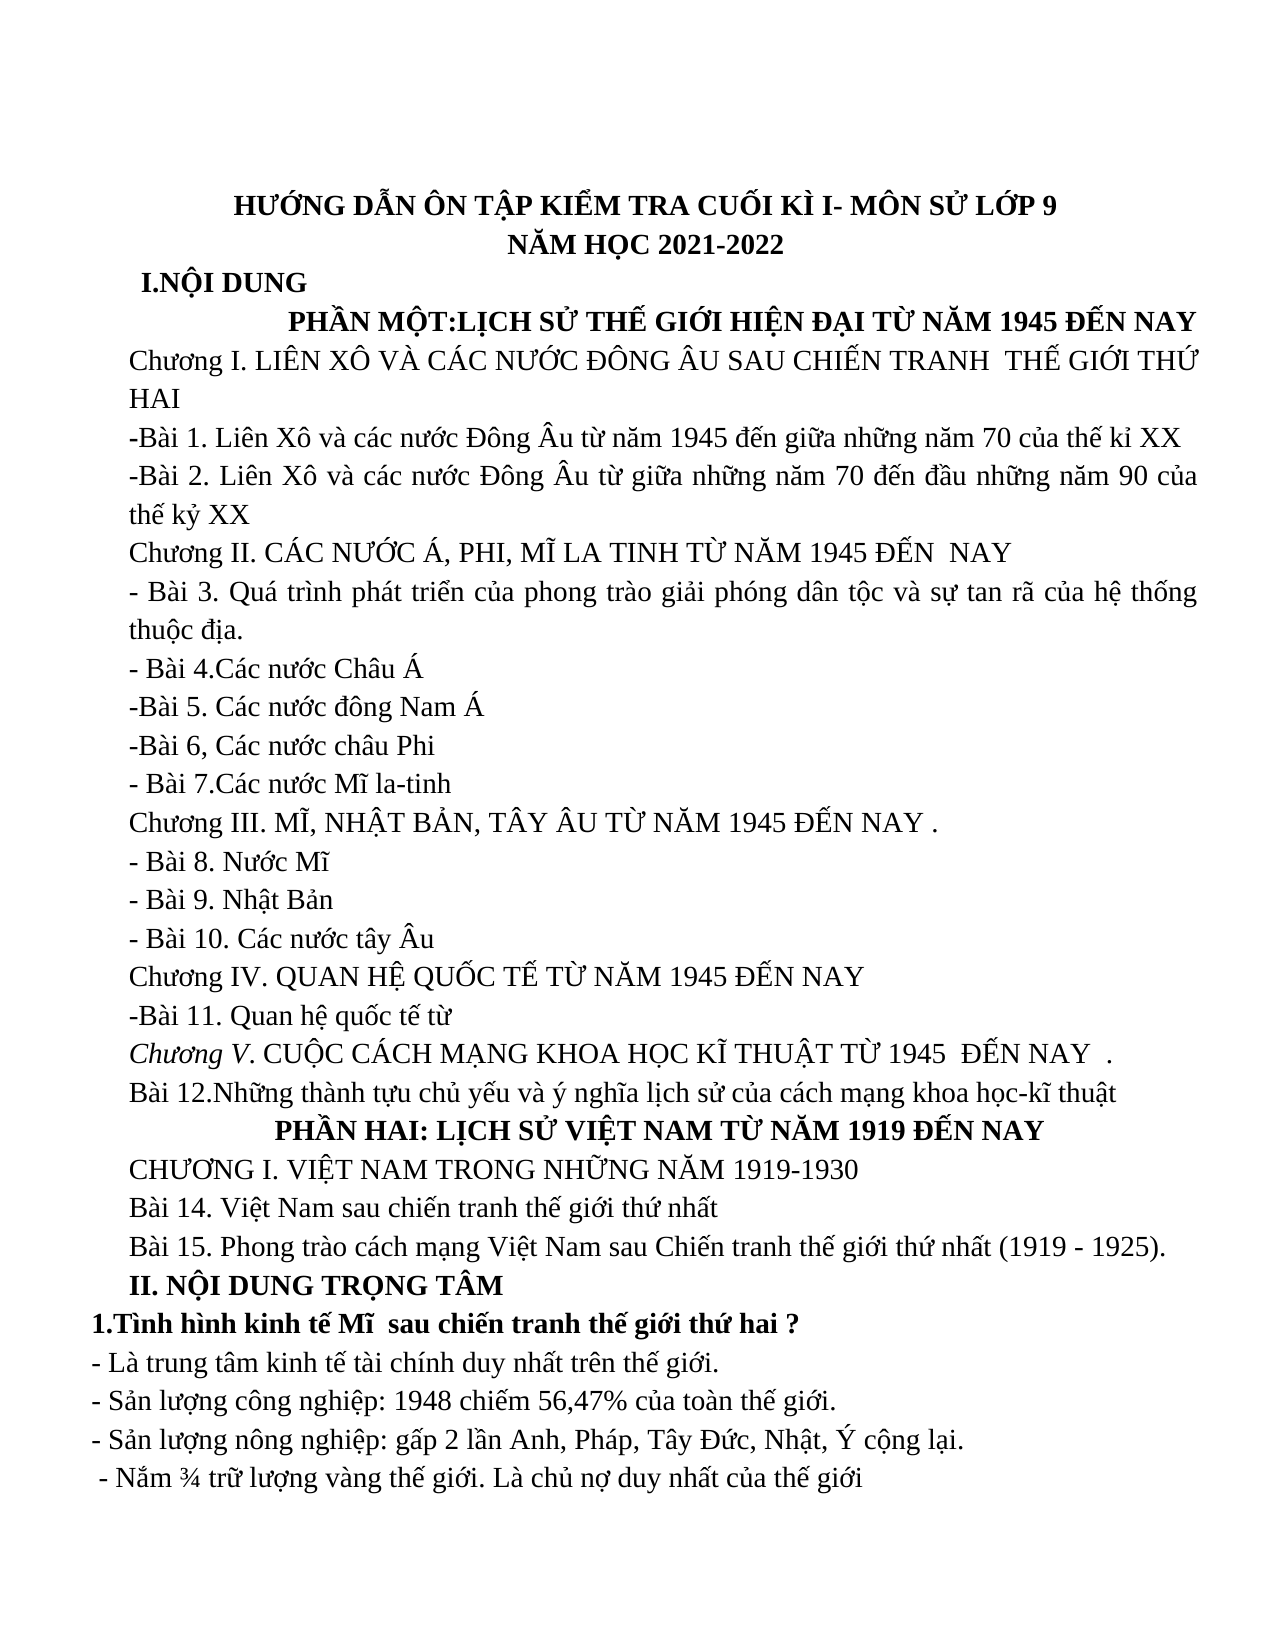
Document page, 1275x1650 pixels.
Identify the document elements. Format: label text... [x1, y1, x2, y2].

text - Nắm ¾ trữ lượng vàng thế giới. Là chủ nợ duy nhất của thế giới [91, 1460, 1200, 1494]
list -Bài 1. Liên Xô và các nước Đông Âu từ năm 1945 đến giữa những năm 70 của thế kỉ XX [128, 420, 1200, 453]
list Chương III. MĨ, NHẬT BẢN, TÂY ÂU TỪ NĂM 1945 ĐẾN NAY . [128, 805, 1200, 839]
list - Bài 10. Các nước tây Âu [128, 921, 1200, 954]
list -Bài 6, Các nước châu Phi [128, 728, 1200, 762]
list PHẦN HAI: LỊCH SỬ VIỆT NAM TỪ NĂM 1919 ĐẾN NAY [128, 1113, 1200, 1147]
list -Bài 2. Liên Xô và các nước Đông Âu từ giữa những năm 70 đến đầu những năm 90 của thế kỷ XX [128, 458, 1200, 530]
list Chương II. CÁC NƯỚC Á, PHI, MĨ LA TINH TỪ NĂM 1945 ĐẾN NAY [128, 535, 1200, 569]
text - Là trung tâm kinh tế tài chính duy nhất trên thế giới. [91, 1345, 1200, 1378]
list - Bài 7.Các nước Mĩ la-tinh [128, 767, 1200, 800]
list Chương I. LIÊN XÔ VÀ CÁC NƯỚC ĐÔNG ÂU SAU CHIẾN TRANH THẾ GIỚI THỨ HAI [128, 343, 1200, 415]
list -Bài 11. Quan hệ quốc tế từ [128, 998, 1200, 1031]
list II. NỘI DUNG TRỌNG TÂM [128, 1268, 1200, 1301]
list I.NỘI DUNG [141, 266, 1200, 299]
text PHẦN MỘT:LỊCH SỬ THẾ GIỚI HIỆN ĐẠI TỪ NĂM 1945 ĐẾN NAY [91, 304, 1200, 338]
list Chương IV. QUAN HỆ QUỐC TẾ TỪ NĂM 1945 ĐẾN NAY [128, 959, 1200, 993]
list Chương V. CUỘC CÁCH MẠNG KHOA HỌC KĨ THUẬT TỪ 1945 ĐẾN NAY . [128, 1036, 1200, 1070]
text - Sản lượng nông nghiệp: gấp 2 lần Anh, Pháp, Tây Đức, Nhật, Ý cộng lại. [91, 1422, 1200, 1455]
text NĂM HỌC 2021-2022 [91, 227, 1200, 261]
list -Bài 5. Các nước đông Nam Á [128, 689, 1200, 723]
text HƯỚNG DẪN ÔN TẬP KIỂM TRA CUỐI KÌ I- MÔN SỬ LỚP 9 [91, 188, 1200, 222]
list - Bài 9. Nhật Bản [128, 882, 1200, 916]
text - Sản lượng công nghiệp: 1948 chiếm 56,47% của toàn thế giới. [91, 1383, 1200, 1417]
list Bài 15. Phong trào cách mạng Việt Nam sau Chiến tranh thế giới thứ nhất (1919 - 1925). [128, 1229, 1200, 1263]
list Bài 14. Việt Nam sau chiến tranh thế giới thứ nhất [128, 1191, 1200, 1224]
text 1.Tình hình kinh tế Mĩ sau chiến tranh thế giới thứ hai ? [91, 1306, 1200, 1340]
list CHƯƠNG I. VIỆT NAM TRONG NHỮNG NĂM 1919-1930 [128, 1152, 1200, 1186]
list - Bài 4.Các nước Châu Á [128, 651, 1200, 684]
list Bài 12.Những thành tựu chủ yếu và ý nghĩa lịch sử của cách mạng khoa học-kĩ thuật [128, 1075, 1200, 1108]
list - Bài 8. Nước Mĩ [128, 844, 1200, 877]
list - Bài 3. Quá trình phát triển của phong trào giải phóng dân tộc và sự tan rã của hệ thống thuộc địa. [128, 574, 1200, 646]
